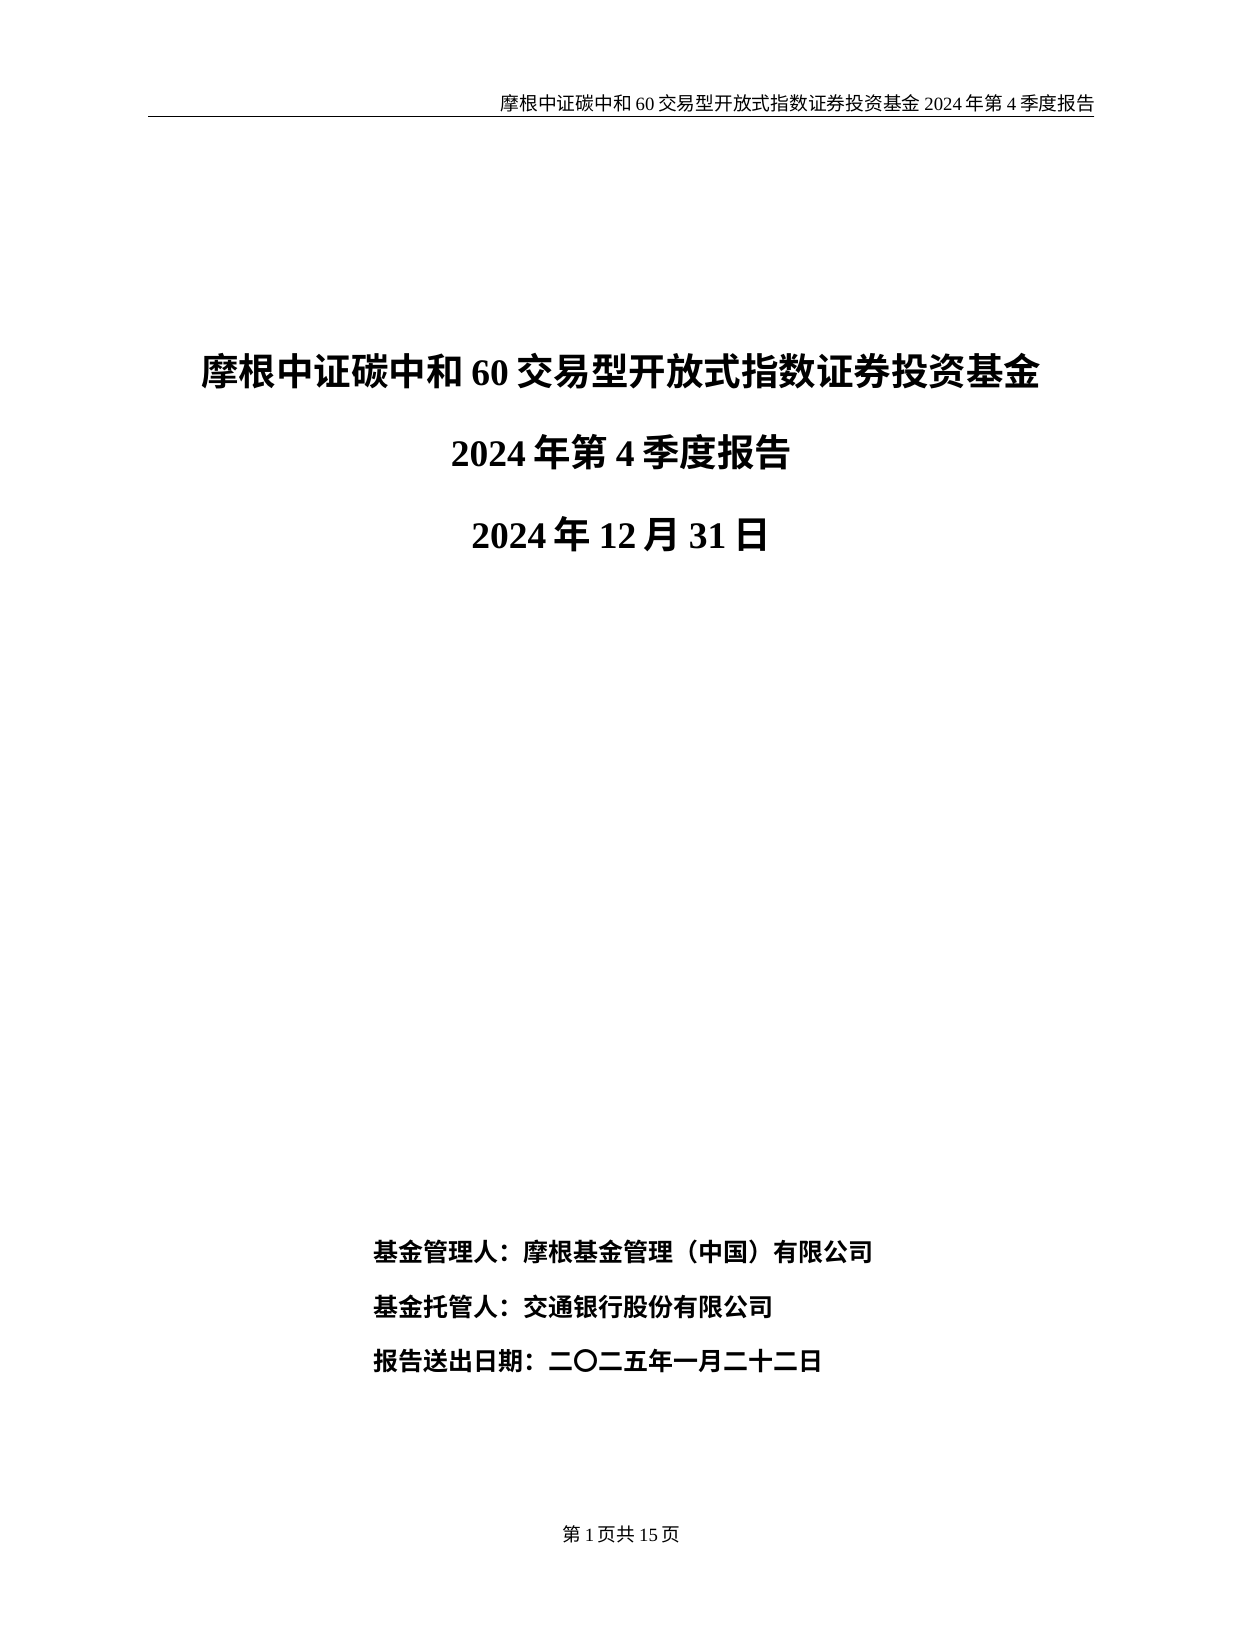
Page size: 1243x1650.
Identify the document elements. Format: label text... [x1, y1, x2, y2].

text 摩根中证碳中和60交易型开放式指数证券投资基金 [148, 342, 1094, 396]
text 2024年12月31日 [148, 504, 1094, 559]
text 报告送出日期：二〇二五年一月二十二日 [148, 1341, 1094, 1378]
text 基金托管人：交通银行股份有限公司 [148, 1287, 1094, 1323]
text 基金管理人：摩根基金管理（中国）有限公司 [148, 1233, 1094, 1269]
text 2024年第4季度报告 [148, 423, 1094, 477]
